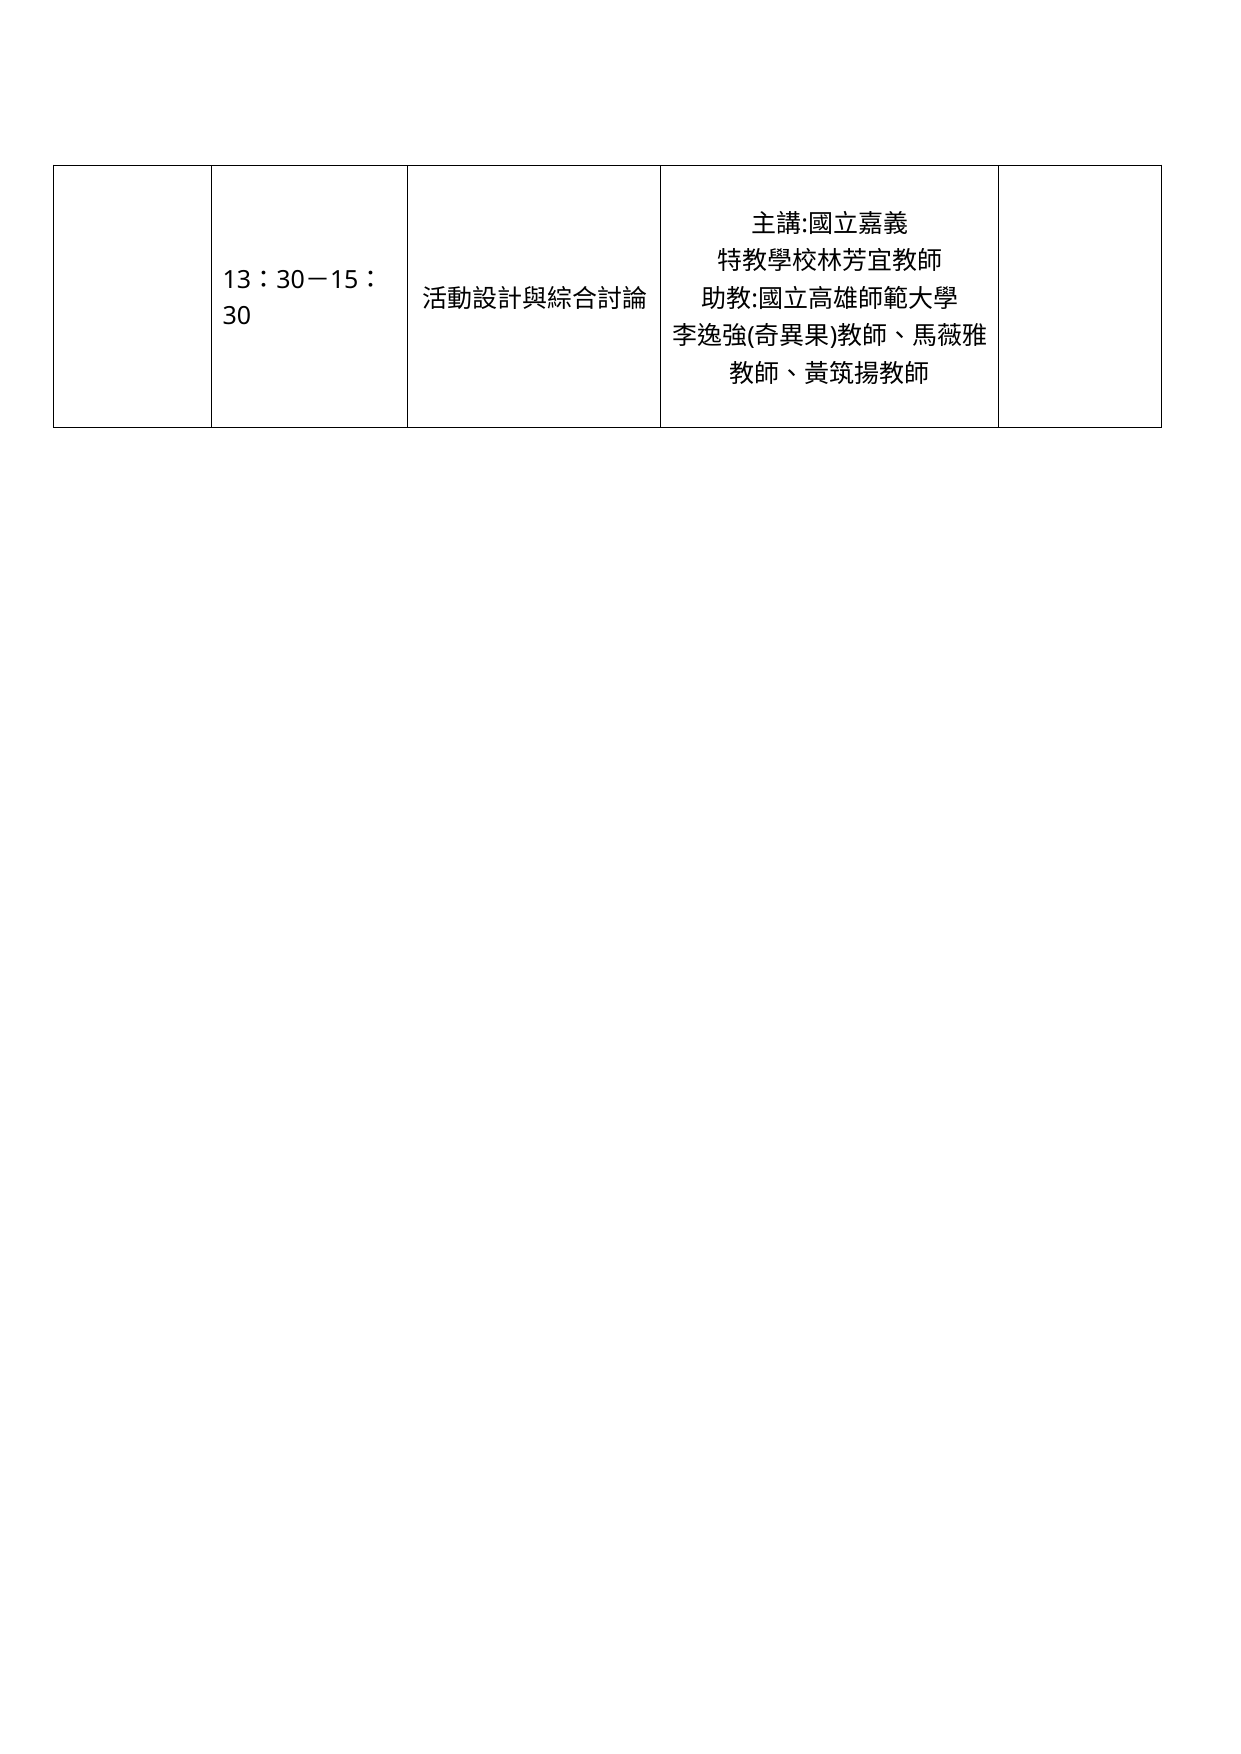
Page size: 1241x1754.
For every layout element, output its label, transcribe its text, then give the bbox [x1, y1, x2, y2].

table_cell 活動設計與綜合討論 [408, 166, 660, 427]
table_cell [661, 166, 998, 427]
table_cell 13：30－15：30 [212, 166, 407, 427]
